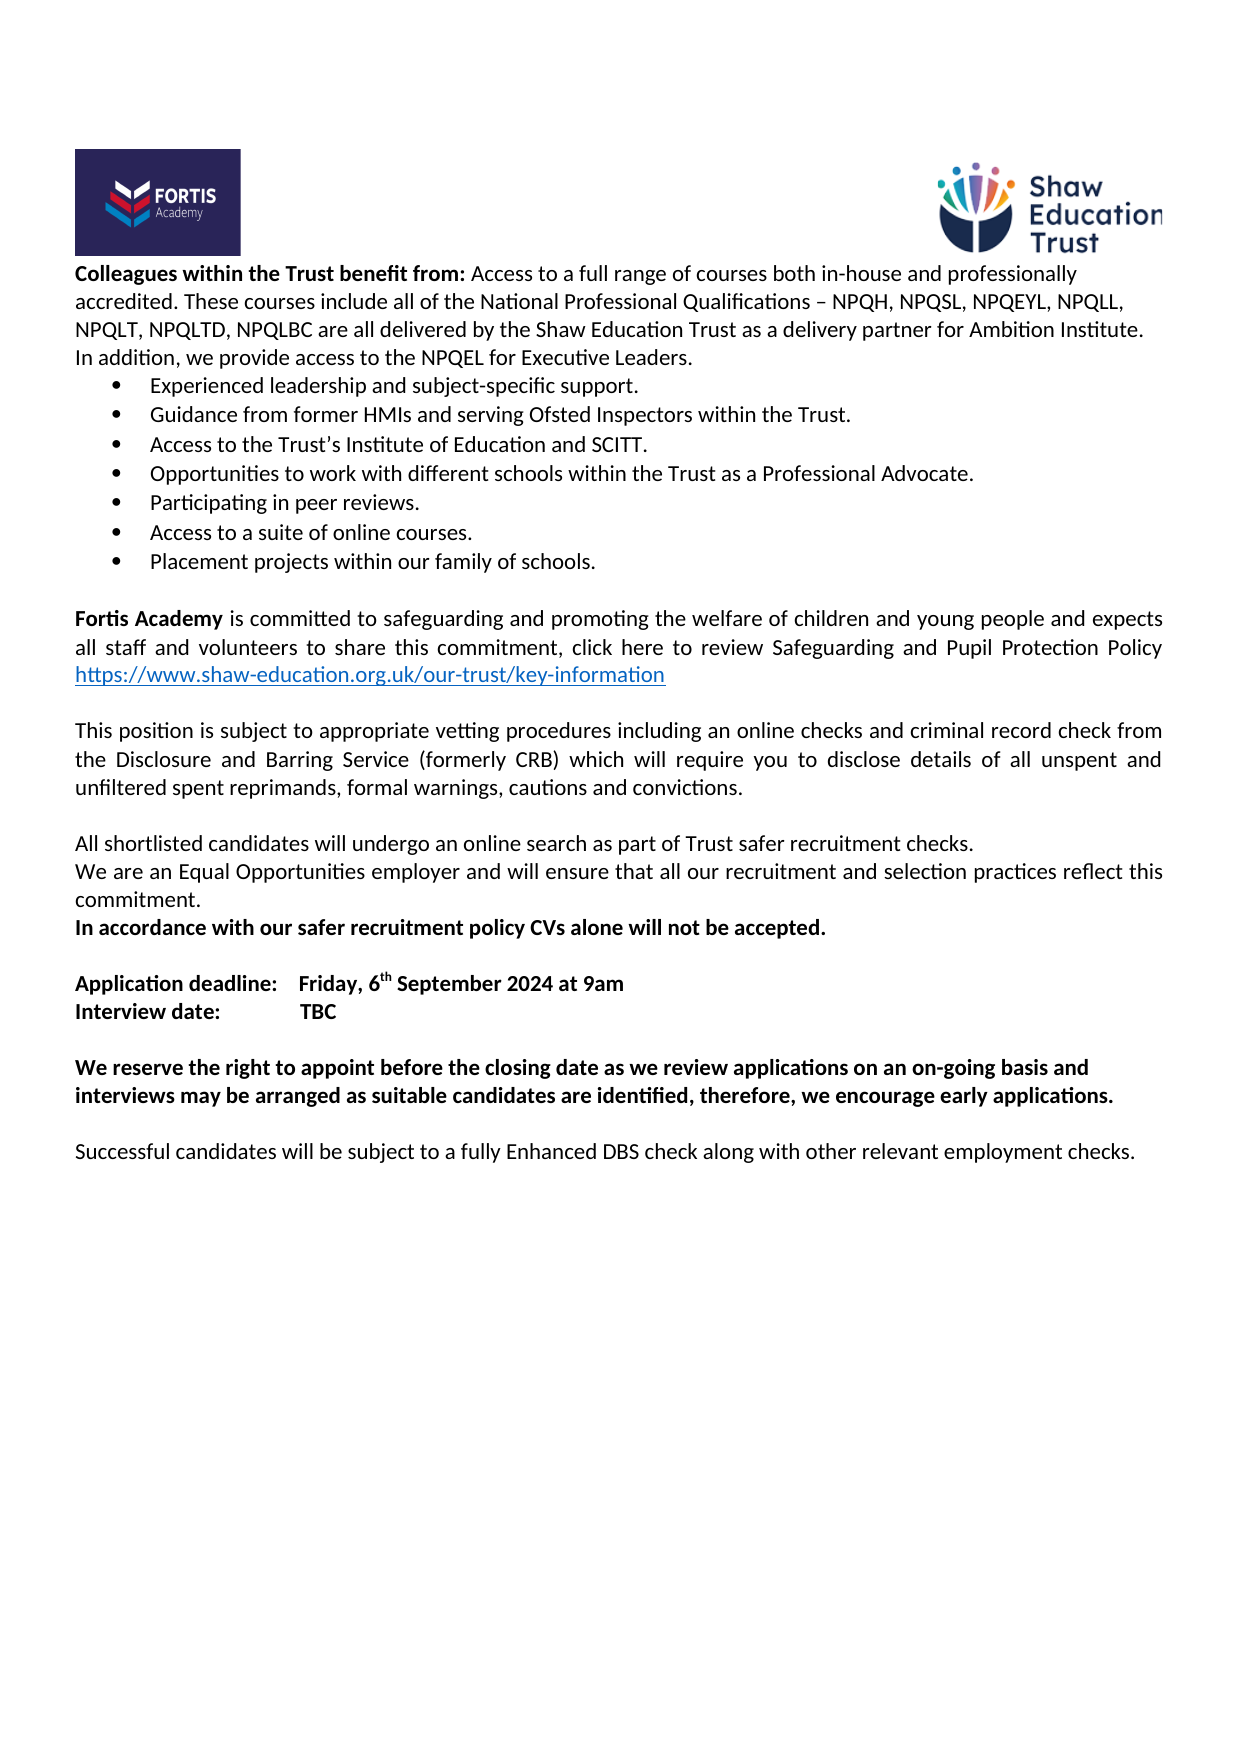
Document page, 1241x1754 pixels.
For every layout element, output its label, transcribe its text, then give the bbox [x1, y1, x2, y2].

text Successful candidates will be subject to a fully Enhanced DBS check along with other relevant employment checks. [75, 1137, 1165, 1165]
list Opportunities to work with different schools within the Trust as a Professional Advocate. [112, 459, 1165, 487]
list Placement projects within our family of schools. [112, 547, 1165, 575]
picture [75, 149, 241, 256]
text In accordance with our safer recruitment policy CVs alone will not be accepted. [75, 913, 1165, 941]
text Fortis Academy is committed to safeguarding and promoting the welfare of children and young people and expects all staff and volunteers to share this commitment, click here to review Safeguarding and Pupil Protection Policy https://www.shaw-education.org.uk/our-trust/key-information [75, 604, 1165, 689]
text This position is subject to appropriate vetting procedures including an online checks and criminal record check from the Disclosure and Barring Service (formerly CRB) which will require you to disclose details of all unspent and unfiltered spent reprimands, formal warnings, cautions and convictions. [75, 717, 1165, 801]
text Application deadline: Friday, 6th September 2024 at 9am [75, 969, 1165, 997]
text Colleagues within the Trust benefit from: Access to a full range of courses both in-house and professionally accredited. These courses include all of the National Professional Qualifications – NPQH, NPQSL, NPQEYL, NPQLL, NPQLT, NPQLTD, NPQLBC are all delivered by the Shaw Education Trust as a delivery partner for Ambition Institute. In addition, we provide access to the NPQEL for Executive Leaders. [75, 259, 1165, 371]
list Access to the Trust’s Institute of Education and SCITT. [112, 430, 1165, 458]
list Participating in peer reviews. [112, 488, 1165, 516]
text Interview date: TBC [75, 997, 1165, 1025]
text We reserve the right to appoint before the closing date as we review applications on an on-going basis and interviews may be arranged as suitable candidates are identified, therefore, we encourage early applications. [75, 1053, 1165, 1109]
list Guidance from former HMIs and serving Ofsted Inspectors within the Trust. [112, 400, 1165, 428]
text All shortlisted candidates will undergo an online search as part of Trust safer recruitment checks. [75, 829, 1165, 857]
list Experienced leadership and subject-specific support. [112, 371, 1165, 399]
list Access to a suite of online courses. [112, 518, 1165, 546]
picture [937, 162, 1162, 253]
text We are an Equal Opportunities employer and will ensure that all our recruitment and selection practices reflect this commitment. [75, 857, 1165, 913]
